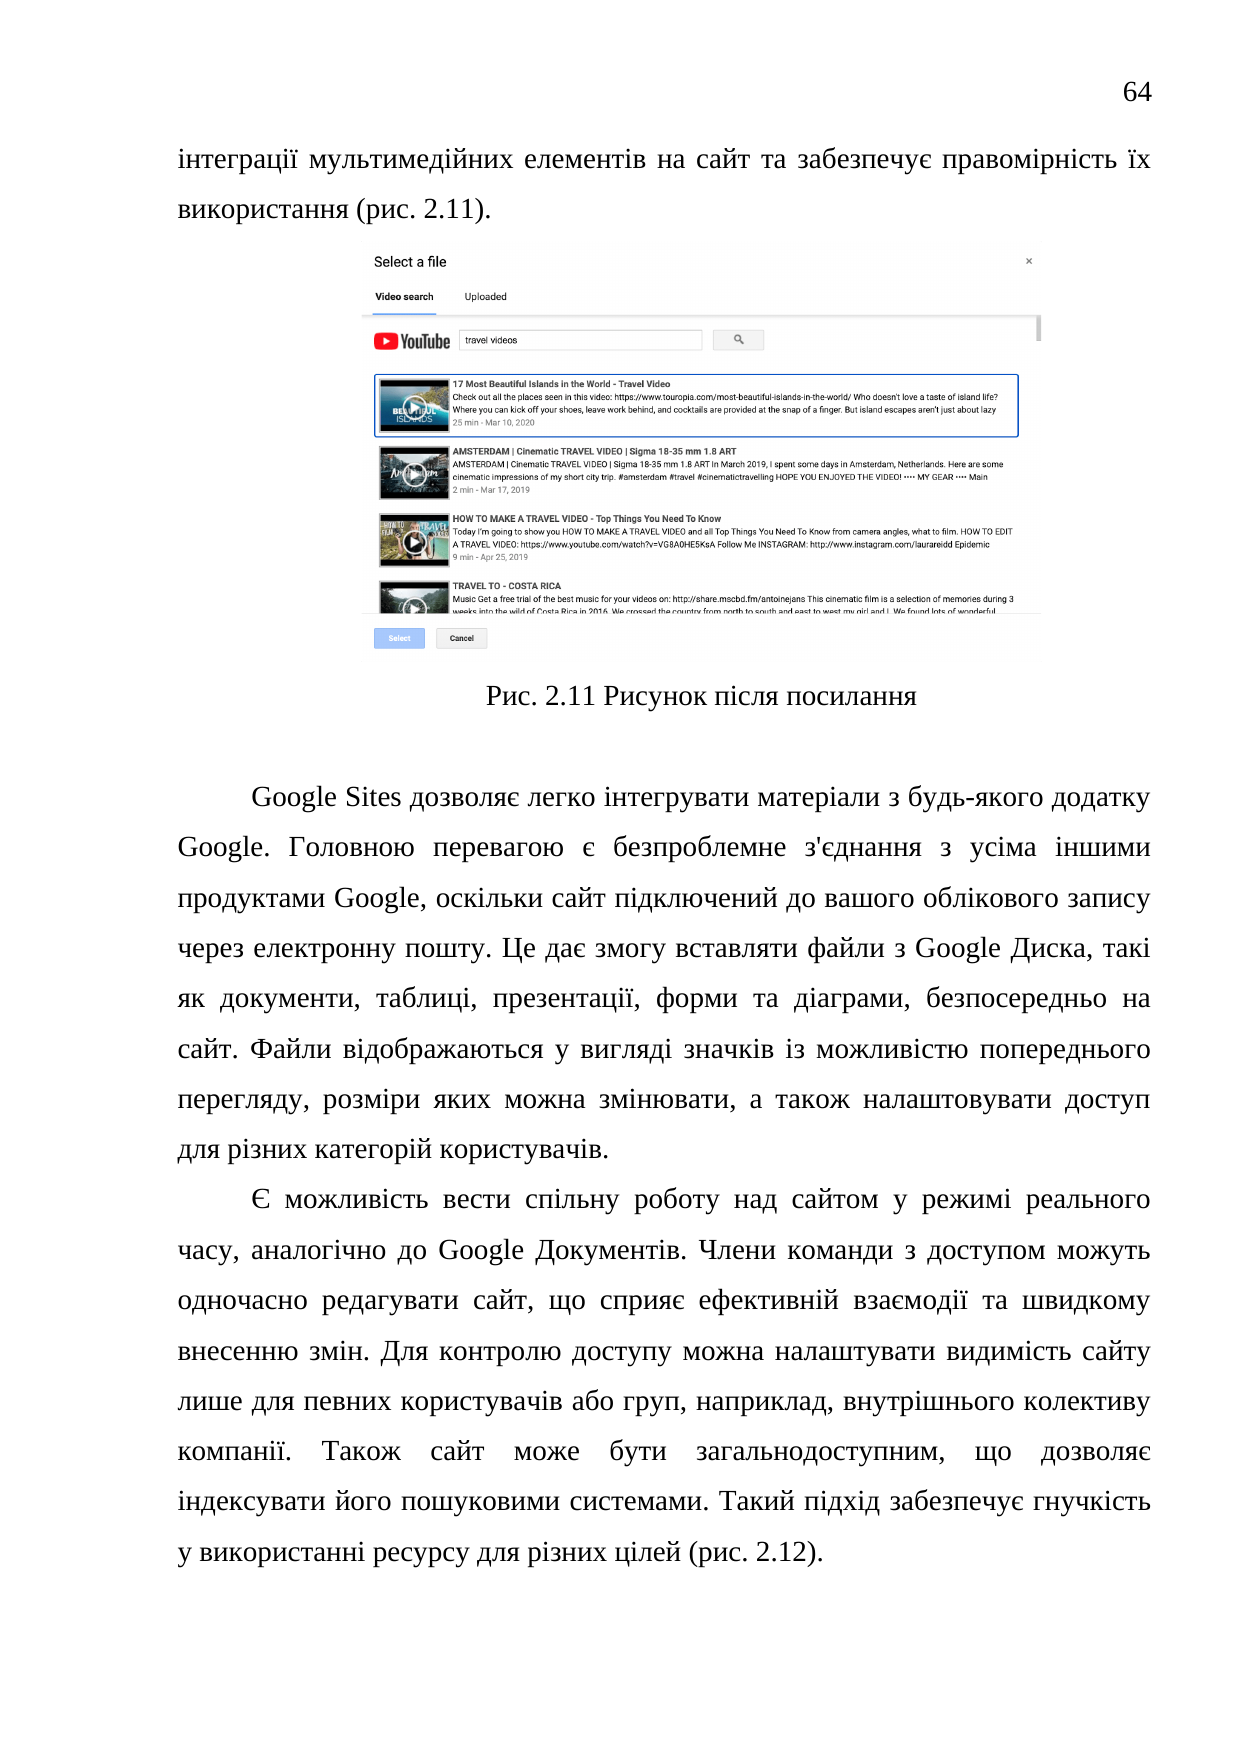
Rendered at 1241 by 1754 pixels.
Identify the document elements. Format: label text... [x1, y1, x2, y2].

text Google Sites дозволяє легко інтегрувати матеріали з будь-якого додатку Google. Головною перевагою є безпроблемне з'єднання з усіма іншими продуктами Google, оскільки сайт підключений до вашого облікового запису через електронну пошту. Це дає змогу вставляти файли з Google Диска, такі як документи, таблиці, презентації, форми та діаграми, безпосередньо на сайт. Файли відображаються у вигляді значків із можливістю попереднього перегляду, розміри яких можна змінювати, а також налаштовувати доступ для різних категорій користувачів. [177, 779, 1152, 1165]
text Є можливість вести спільну роботу над сайтом у режимі реального часу, аналогічно до Google Документів. Члени команди з доступом можуть одночасно редагувати сайт, що сприяє ефективній взаємодії та швидкому внесенню змін. Для контролю доступу можна налаштувати видимість сайту лише для певних користувачів або груп, наприклад, внутрішнього колективу компанії. Також сайт може бути загальнодоступним, що дозволяє індексувати його пошуковими системами. Такий підхід забезпечує гнучкість у використанні ресурсу для різних цілей (рис. 2.12). [177, 1182, 1152, 1567]
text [177, 141, 1152, 225]
text Рис. 2.11 Рисунок після посилання [177, 678, 1152, 712]
picture [361, 241, 1042, 662]
